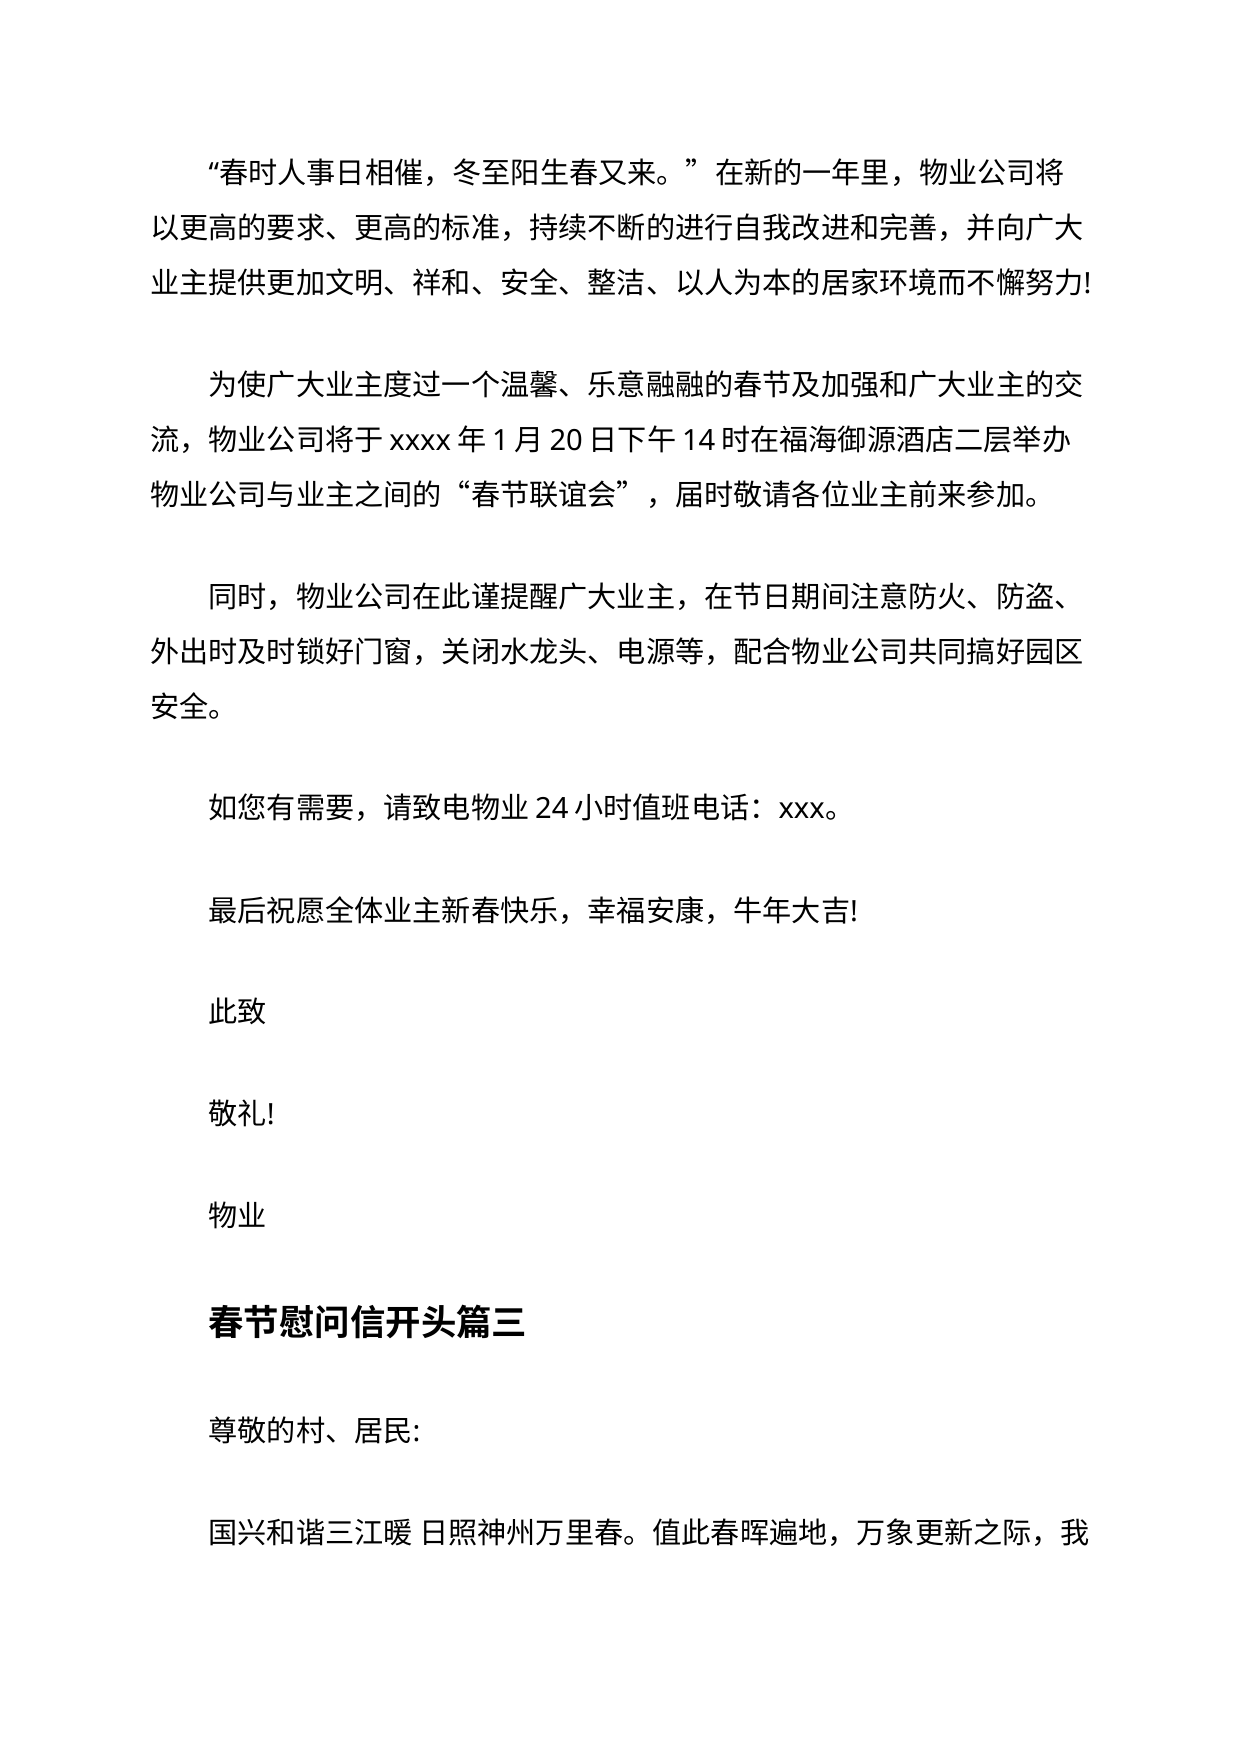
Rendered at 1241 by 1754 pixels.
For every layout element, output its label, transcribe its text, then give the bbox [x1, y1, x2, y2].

text 春节慰问信开头篇三 [150, 1294, 1090, 1346]
text 敬礼! [150, 1091, 1090, 1133]
text “春时人事日相催，冬至阳生春又来。”在新的一年里，物业公司将以更高的要求、更高的标准，持续不断的进行自我改进和完善，并向广大业主提供更加文明、祥和、安全、整洁、以人为本的居家环境而不懈努力! [150, 150, 1090, 302]
text 尊敬的村、居民: [150, 1408, 1090, 1450]
text 物业 [150, 1193, 1090, 1235]
text 此致 [150, 989, 1090, 1031]
text 同时，物业公司在此谨提醒广大业主，在节日期间注意防火、防盗、外出时及时锁好门窗，关闭水龙头、电源等，配合物业公司共同搞好园区安全。 [150, 573, 1090, 726]
text 最后祝愿全体业主新春快乐，幸福安康，牛年大吉! [150, 887, 1090, 929]
text 如您有需要，请致电物业24小时值班电话：xxx。 [150, 785, 1090, 827]
text 为使广大业主度过一个温馨、乐意融融的春节及加强和广大业主的交流，物业公司将于xxxx年1月20日下午14时在福海御源酒店二层举办物业公司与业主之间的“春节联谊会”，届时敬请各位业主前来参加。 [150, 362, 1090, 514]
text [150, 1510, 1090, 1552]
